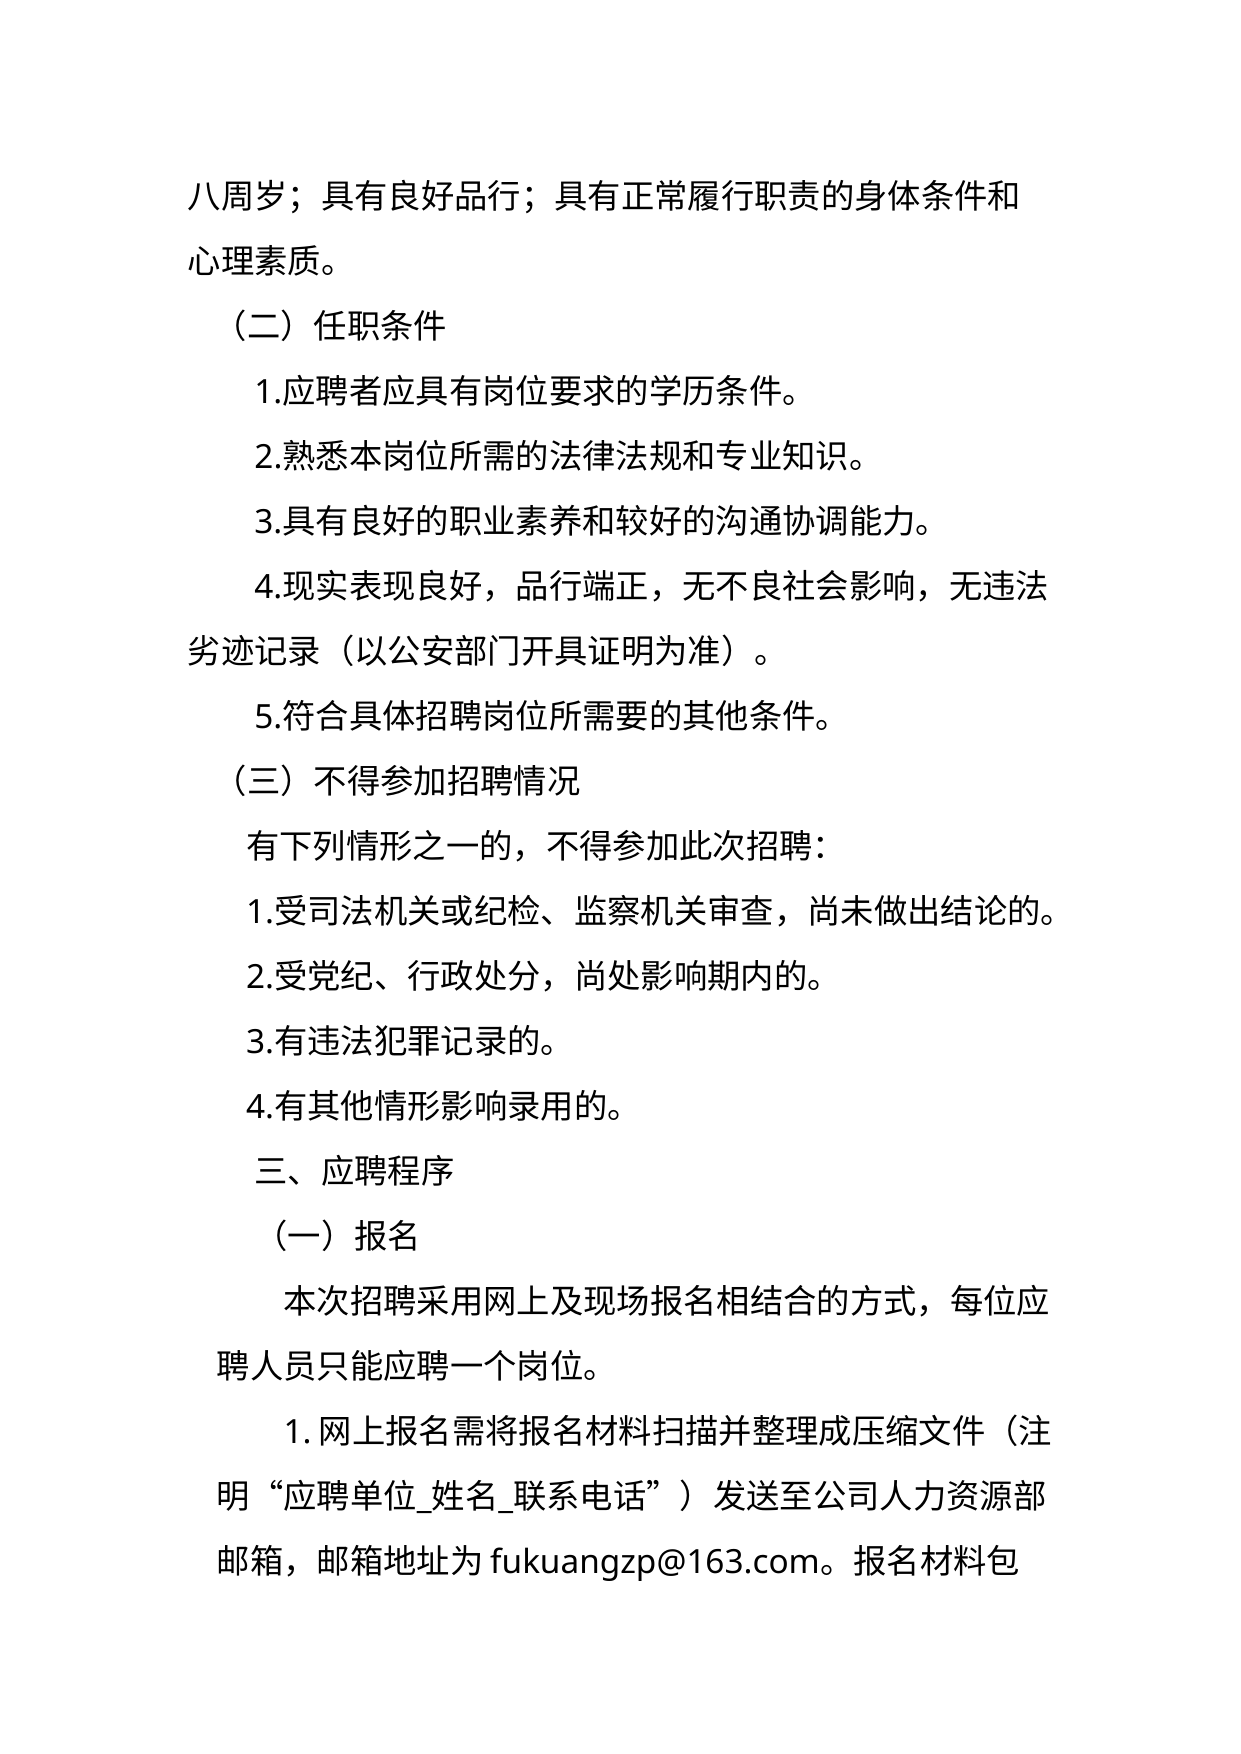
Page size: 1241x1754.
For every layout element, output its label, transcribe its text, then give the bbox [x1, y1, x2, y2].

text 5.符合具体招聘岗位所需要的其他条件。 [187, 682, 1053, 747]
text 4.现实表现良好，品行端正，无不良社会影响，无违法劣迹记录（以公安部门开具证明为准）。 [187, 552, 1053, 682]
list 3.有违法犯罪记录的。 [246, 1007, 1053, 1072]
text 三、应聘程序 [187, 1137, 1053, 1202]
text 1.应聘者应具有岗位要求的学历条件。 [187, 357, 1053, 422]
text （三）不得参加招聘情况 [187, 747, 1053, 812]
list 1.受司法机关或纪检、监察机关审查，尚未做出结论的。 [246, 877, 1053, 942]
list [217, 1397, 1053, 1592]
list （二）任职条件 [187, 292, 1053, 357]
text 本次招聘采用网上及现场报名相结合的方式，每位应聘人员只能应聘一个岗位。 [217, 1267, 1053, 1397]
text 有下列情形之一的，不得参加此次招聘： [187, 812, 1053, 877]
text 2.熟悉本岗位所需的法律法规和专业知识。 [187, 422, 1053, 487]
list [187, 162, 1053, 292]
list 2.受党纪、行政处分，尚处影响期内的。 [246, 942, 1053, 1007]
text （一）报名 [187, 1202, 1053, 1267]
list 4.有其他情形影响录用的。 [246, 1072, 1053, 1137]
text 3.具有良好的职业素养和较好的沟通协调能力。 [187, 487, 1053, 552]
